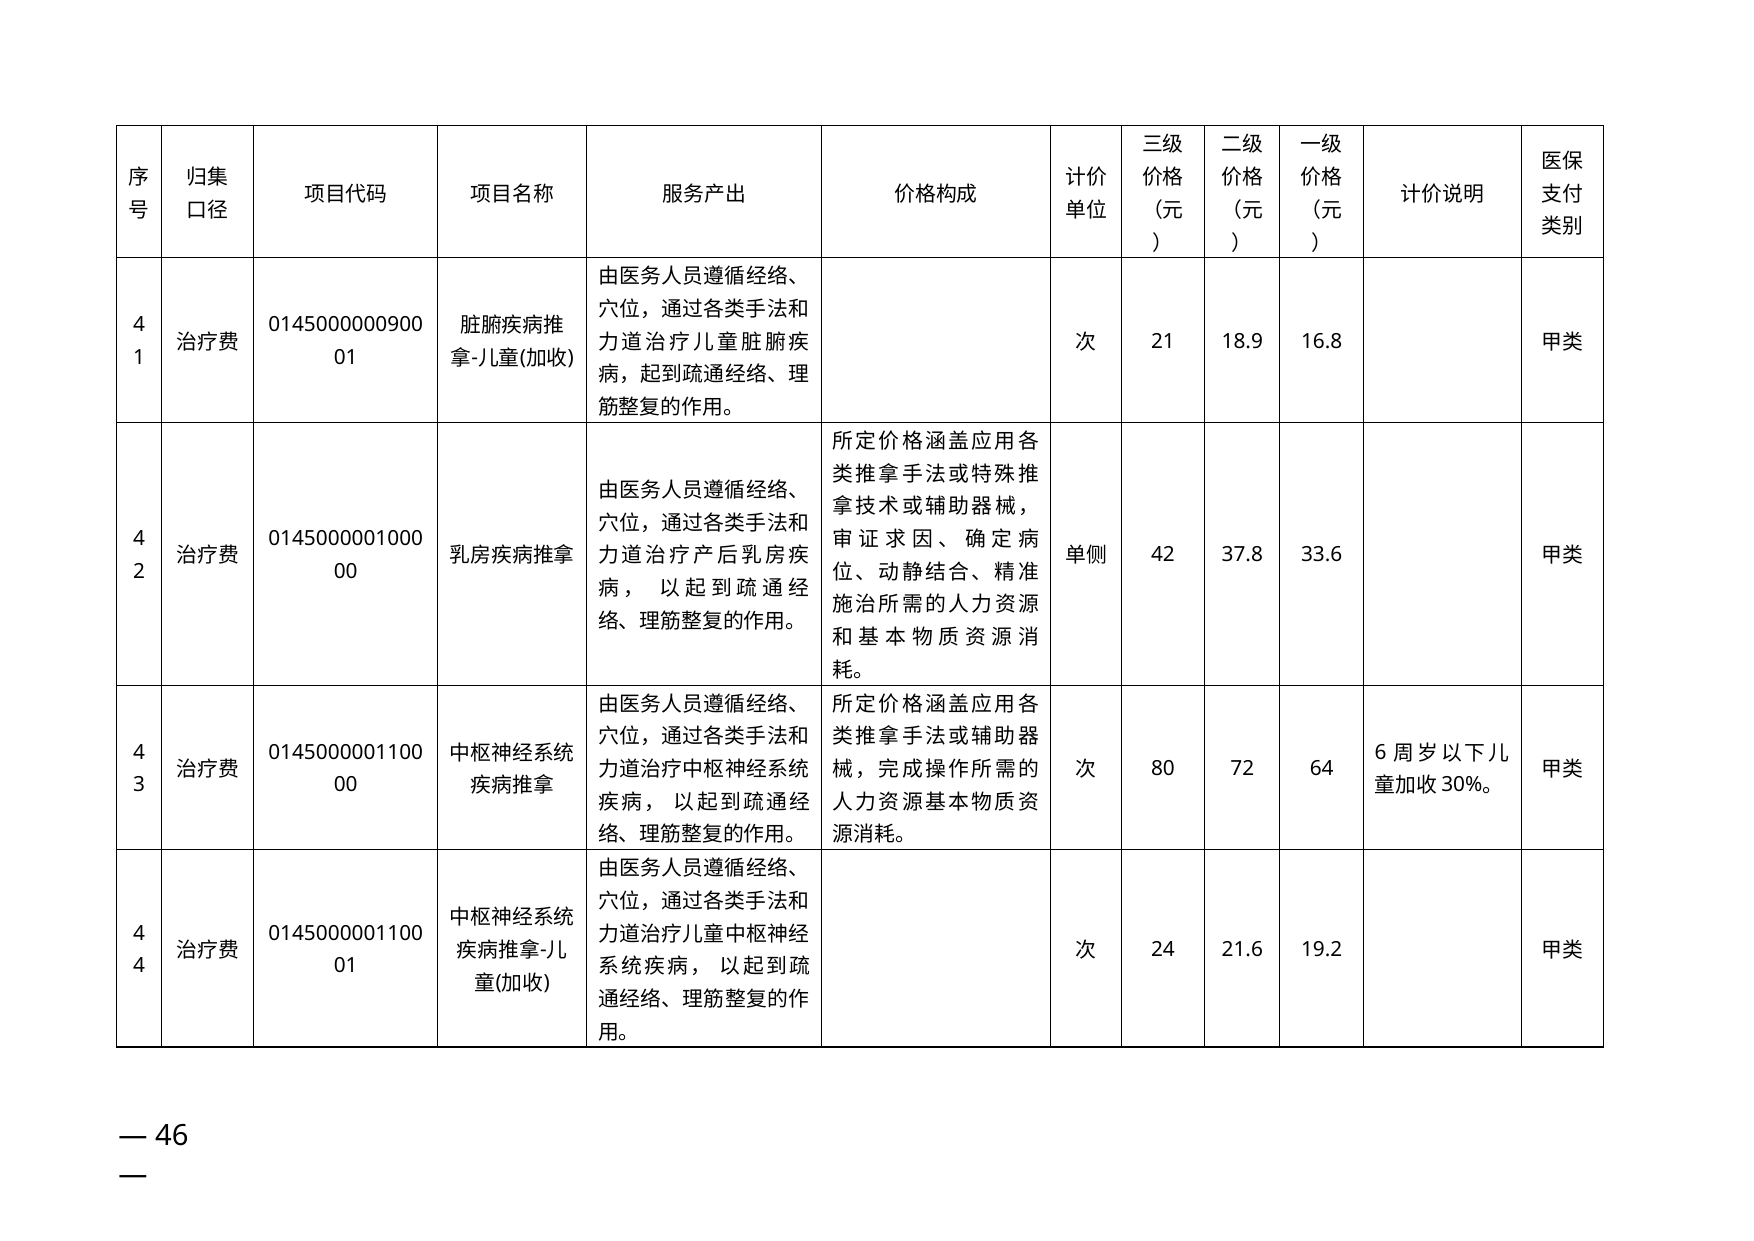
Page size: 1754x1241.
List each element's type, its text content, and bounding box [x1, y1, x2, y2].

table_cell 由医务人员遵循经络、穴位，通过各类手法和力道治疗中枢神经系统疾病， 以起到疏通经络、理筋整复的作用。 [587, 686, 821, 849]
table_header 价格构成 [822, 126, 1050, 257]
table_cell 18.9 [1205, 258, 1279, 422]
table_cell 014500000110001 [254, 850, 437, 1046]
table_cell 甲类 [1522, 850, 1603, 1046]
table_cell [822, 258, 1050, 422]
table_cell 所定价格涵盖应用各类推拿手法或特殊推拿技术或辅助器械，审证求因、确定病位、动静结合、精准施治所需的人力资源和基本物质资源消耗。 [822, 423, 1050, 684]
table_header 二级价格（元） [1205, 126, 1279, 257]
table_cell 41 [117, 258, 161, 422]
table_cell 治疗费 [162, 423, 253, 684]
table_cell 37.8 [1205, 423, 1279, 684]
table_cell [1364, 258, 1521, 422]
table_cell 由医务人员遵循经络、穴位，通过各类手法和力道治疗儿童中枢神经系统疾病， 以起到疏通经络、理筋整复的作用。 [587, 850, 821, 1046]
table_cell 33.6 [1280, 423, 1363, 684]
table_cell 次 [1051, 686, 1121, 849]
table_cell 甲类 [1522, 423, 1603, 684]
table_cell 次 [1051, 850, 1121, 1046]
table_cell 甲类 [1522, 686, 1603, 849]
table_header 计价说明 [1364, 126, 1521, 257]
table_header 医保支付类别 [1522, 126, 1603, 257]
table_header 归集 口径 [162, 126, 253, 257]
table_cell 治疗费 [162, 258, 253, 422]
table_cell 中枢神经系统疾病推拿 [438, 686, 586, 849]
table_cell 由医务人员遵循经络、穴位，通过各类手法和力道治疗产后乳房疾病， 以起到疏通经络、理筋整复的作用。 [587, 423, 821, 684]
table_header 计价单位 [1051, 126, 1121, 257]
table_cell 44 [117, 850, 161, 1046]
table_cell [1364, 850, 1521, 1046]
table_header 一级价格（元） [1280, 126, 1363, 257]
table_header 服务产出 [587, 126, 821, 257]
table_cell 64 [1280, 686, 1363, 849]
table_cell [1364, 423, 1521, 684]
table_cell 19.2 [1280, 850, 1363, 1046]
table_cell 72 [1205, 686, 1279, 849]
table_cell 中枢神经系统疾病推拿-儿童(加收) [438, 850, 586, 1046]
table_header 三级价格（元） [1122, 126, 1204, 257]
table_cell 21 [1122, 258, 1204, 422]
table_cell 甲类 [1522, 258, 1603, 422]
table_header 项目代码 [254, 126, 437, 257]
table_cell 乳房疾病推拿 [438, 423, 586, 684]
table_cell 80 [1122, 686, 1204, 849]
table_header 项目名称 [438, 126, 586, 257]
table_cell 脏腑疾病推拿-儿童(加收) [438, 258, 586, 422]
table_cell 24 [1122, 850, 1204, 1046]
table_cell 014500000110000 [254, 686, 437, 849]
table_cell 由医务人员遵循经络、穴位，通过各类手法和力道治疗儿童脏腑疾病，起到疏通经络、理筋整复的作用。 [587, 258, 821, 422]
table_cell 6周岁以下儿童加收30%。 [1364, 686, 1521, 849]
table_cell 治疗费 [162, 686, 253, 849]
table_cell 014500000100000 [254, 423, 437, 684]
table_cell 21.6 [1205, 850, 1279, 1046]
table_cell 014500000090001 [254, 258, 437, 422]
table_cell 治疗费 [162, 850, 253, 1046]
table_cell 16.8 [1280, 258, 1363, 422]
table_header 序号 [117, 126, 161, 257]
table_cell [822, 850, 1050, 1046]
table_cell 42 [1122, 423, 1204, 684]
table_cell 所定价格涵盖应用各类推拿手法或辅助器械，完成操作所需的人力资源基本物质资源消耗。 [822, 686, 1050, 849]
table_cell 单侧 [1051, 423, 1121, 684]
table_cell 43 [117, 686, 161, 849]
table_cell 42 [117, 423, 161, 684]
table_cell 次 [1051, 258, 1121, 422]
